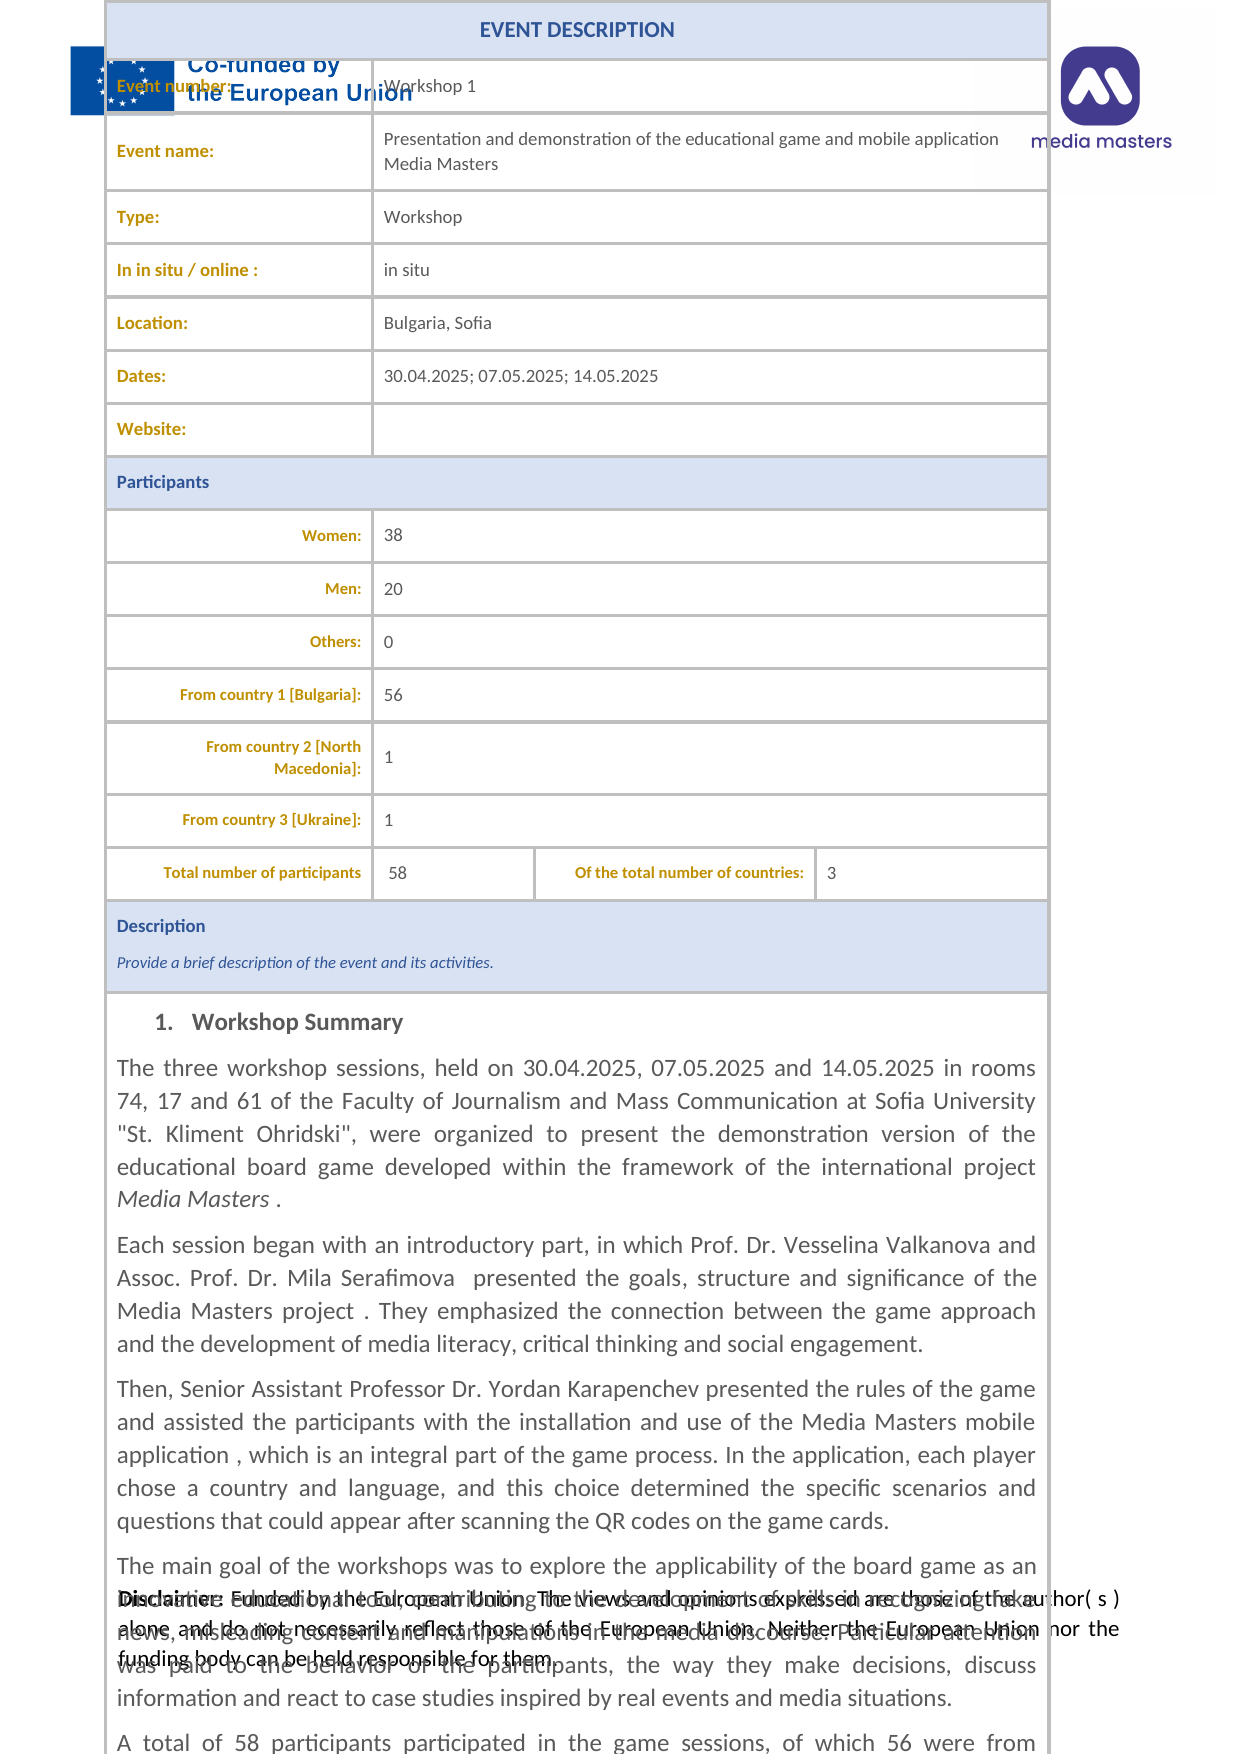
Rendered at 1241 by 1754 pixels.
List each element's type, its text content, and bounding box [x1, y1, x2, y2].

table_cell 58 [374, 849, 533, 899]
table_cell Workshop 1 [374, 61, 1047, 111]
table_cell Workshop [374, 192, 1047, 242]
table_cell Location: [107, 299, 371, 348]
table_cell From country 3 [Ukraine]: [107, 796, 371, 846]
table_cell in situ [374, 245, 1047, 295]
table_cell Dates: [107, 352, 371, 402]
table_cell 0 [374, 617, 1047, 667]
table_header EVENT DESCRIPTION [107, 3, 1047, 58]
table_cell 38 [374, 511, 1047, 561]
table_cell Of the total number of countries: [536, 849, 814, 899]
table_cell In in situ / online : [107, 245, 371, 295]
table_cell 1 [374, 796, 1047, 846]
table_cell Website: [107, 405, 371, 455]
table_cell 30.04.2025; 07.05.2025; 14.05.2025 [374, 352, 1047, 402]
table_cell Type: [107, 192, 371, 242]
picture [1051, 10, 1216, 196]
table_cell Men: [107, 564, 371, 614]
table_cell Event number: [107, 61, 371, 111]
table_cell Total number of participants [107, 849, 371, 899]
table_cell Women: [107, 511, 371, 561]
table_cell 1 [374, 724, 1047, 793]
table_cell [374, 405, 1047, 455]
table_cell Participants [107, 458, 1047, 508]
table_cell From country 2 [North Macedonia]: [107, 724, 371, 793]
table_cell From country 1 [Bulgaria]: [107, 670, 371, 720]
table_cell Description Provide a brief description of the event and its activities. [107, 902, 1047, 991]
table_cell 20 [374, 564, 1047, 614]
table_cell 56 [374, 670, 1047, 720]
table_cell Presentation and demonstration of the educational game and mobile application Media Masters [374, 115, 1047, 189]
picture [58, 42, 104, 120]
table_cell Bulgaria, Sofia [374, 299, 1047, 348]
table_cell Others: [107, 617, 371, 667]
table_cell 3 [817, 849, 1047, 899]
table_cell Event name: [107, 115, 371, 189]
